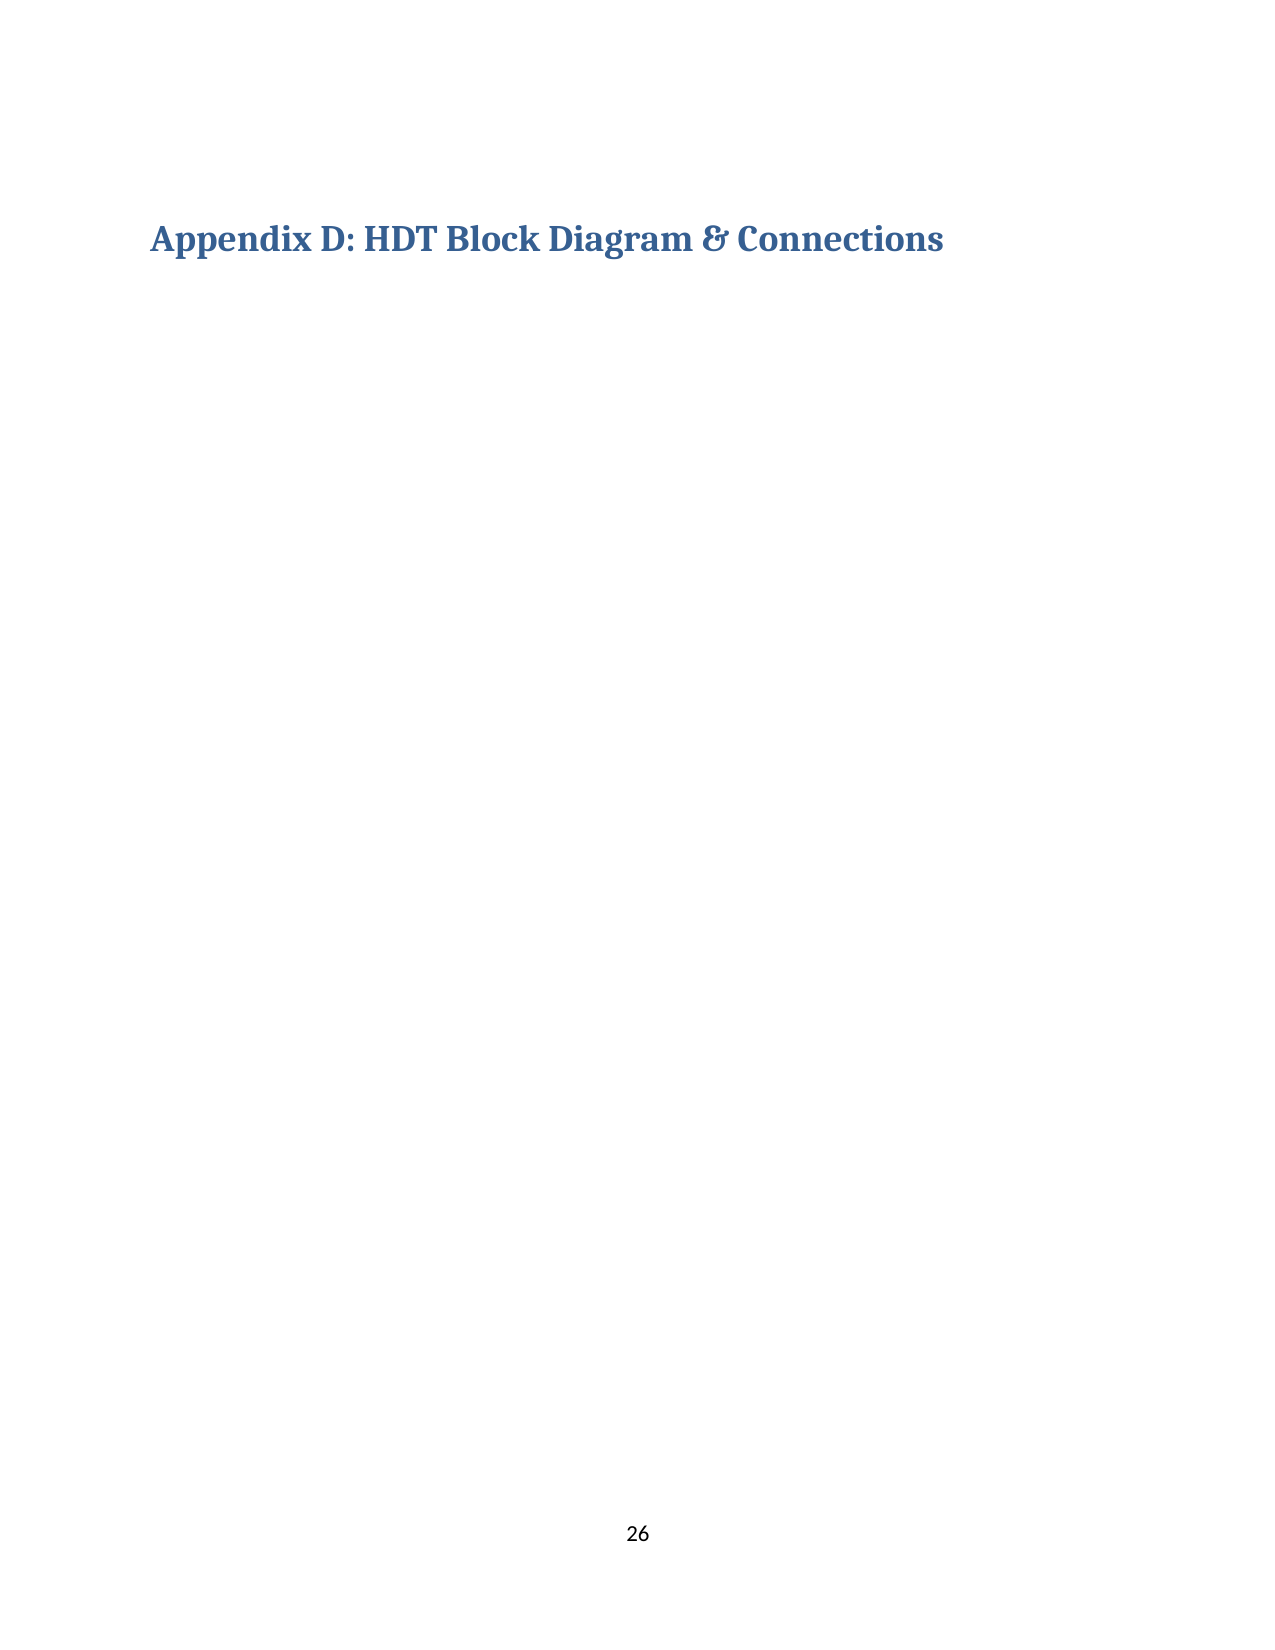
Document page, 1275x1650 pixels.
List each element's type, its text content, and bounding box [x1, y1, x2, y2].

subtitle Appendix D: HDT Block Diagram & Connections [150, 218, 1125, 261]
